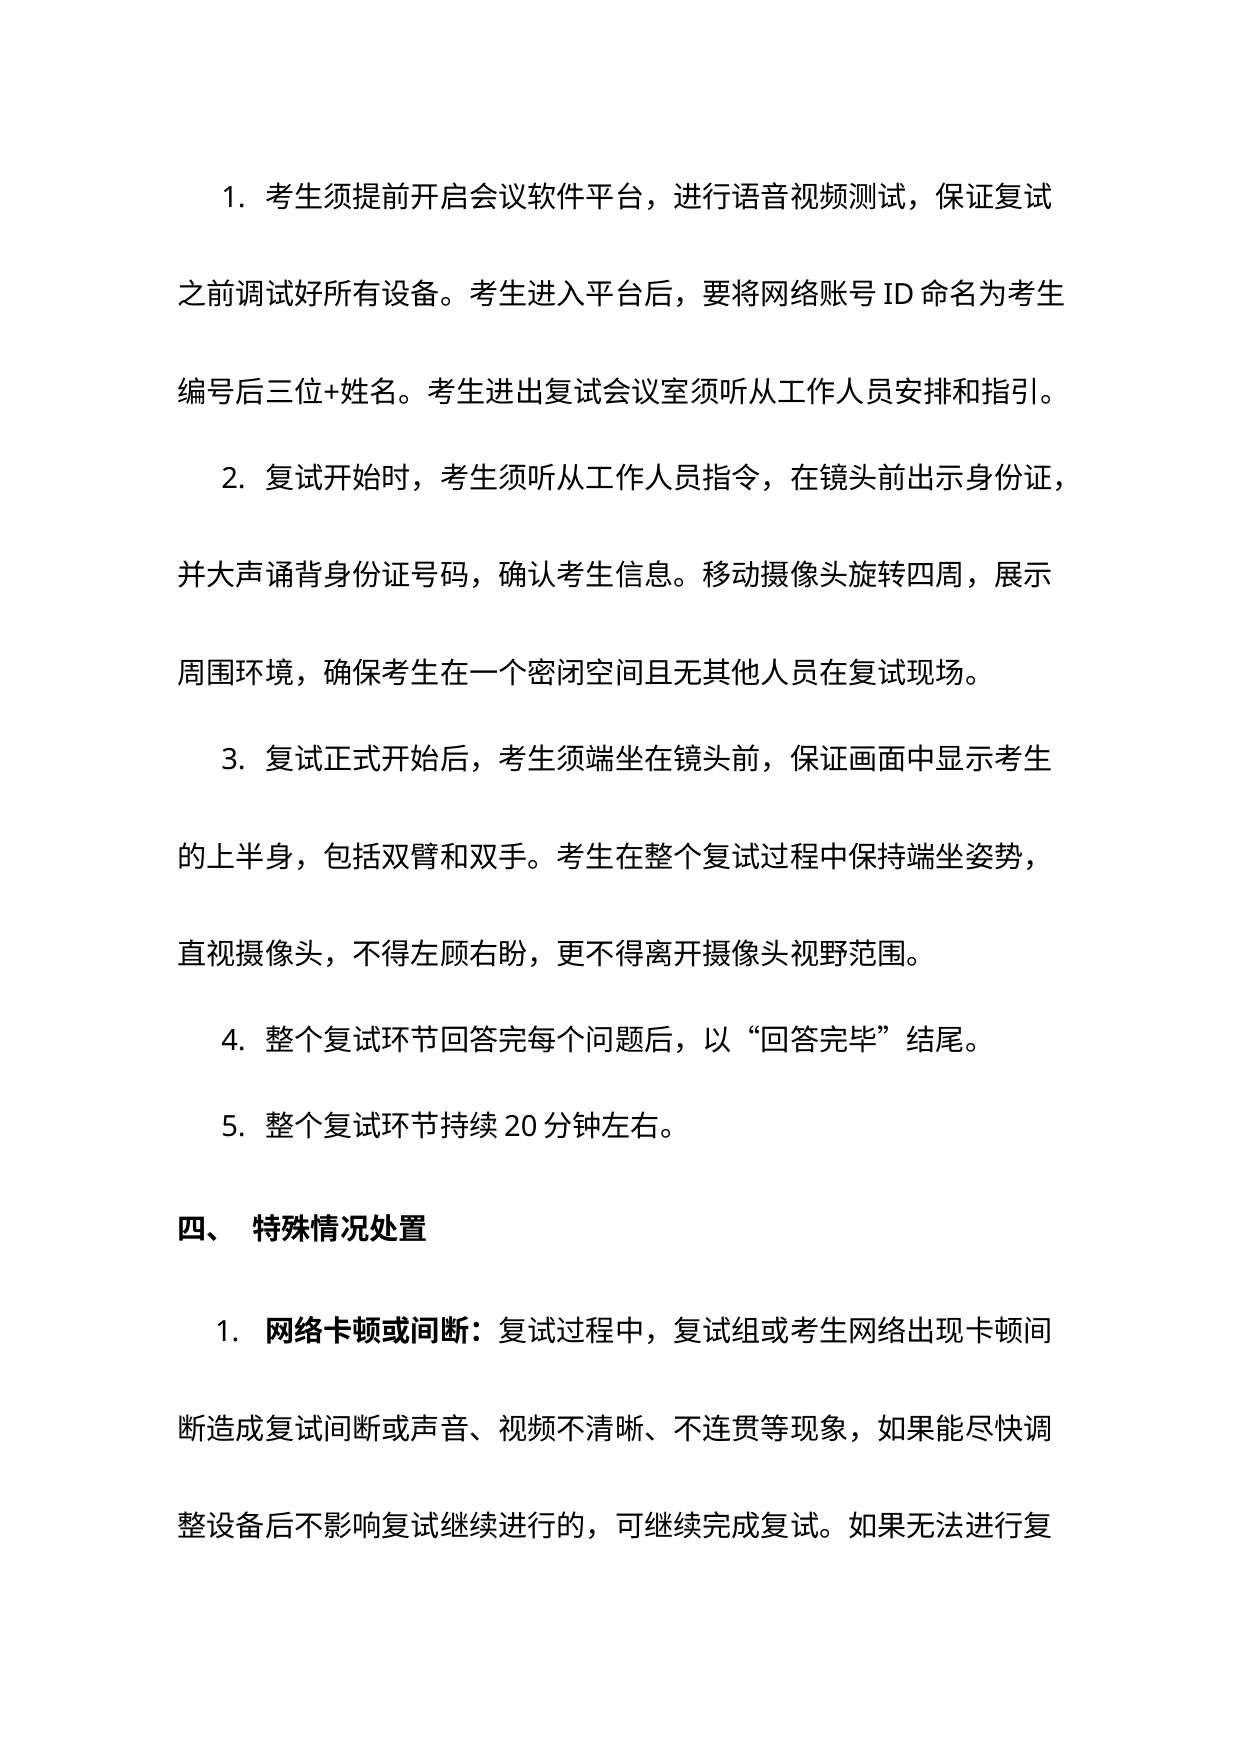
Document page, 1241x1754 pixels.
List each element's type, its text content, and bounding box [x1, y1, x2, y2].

list 复试开始时，考生须听从工作人员指令，在镜头前出示身份证，并大声诵背身份证号码，确认考生信息。移动摄像头旋转四周，展示周围环境，确保考生在一个密闭空间且无其他人员在复试现场。 [177, 443, 1078, 703]
list 整个复试环节持续20分钟左右。 [177, 1092, 1078, 1157]
list 特殊情况处置 [177, 1194, 1078, 1259]
list 复试正式开始后，考生须端坐在镜头前，保证画面中显示考生的上半身，包括双臂和双手。考生在整个复试过程中保持端坐姿势，直视摄像头，不得左顾右盼，更不得离开摄像头视野范围。 [177, 724, 1078, 984]
list 考生须提前开启会议软件平台，进行语音视频测试，保证复试之前调试好所有设备。考生进入平台后，要将网络账号ID命名为考生编号后三位+姓名。考生进出复试会议室须听从工作人员安排和指引。 [177, 162, 1078, 422]
list 整个复试环节回答完每个问题后，以“回答完毕”结尾。 [221, 1005, 1078, 1070]
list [177, 1296, 1078, 1556]
